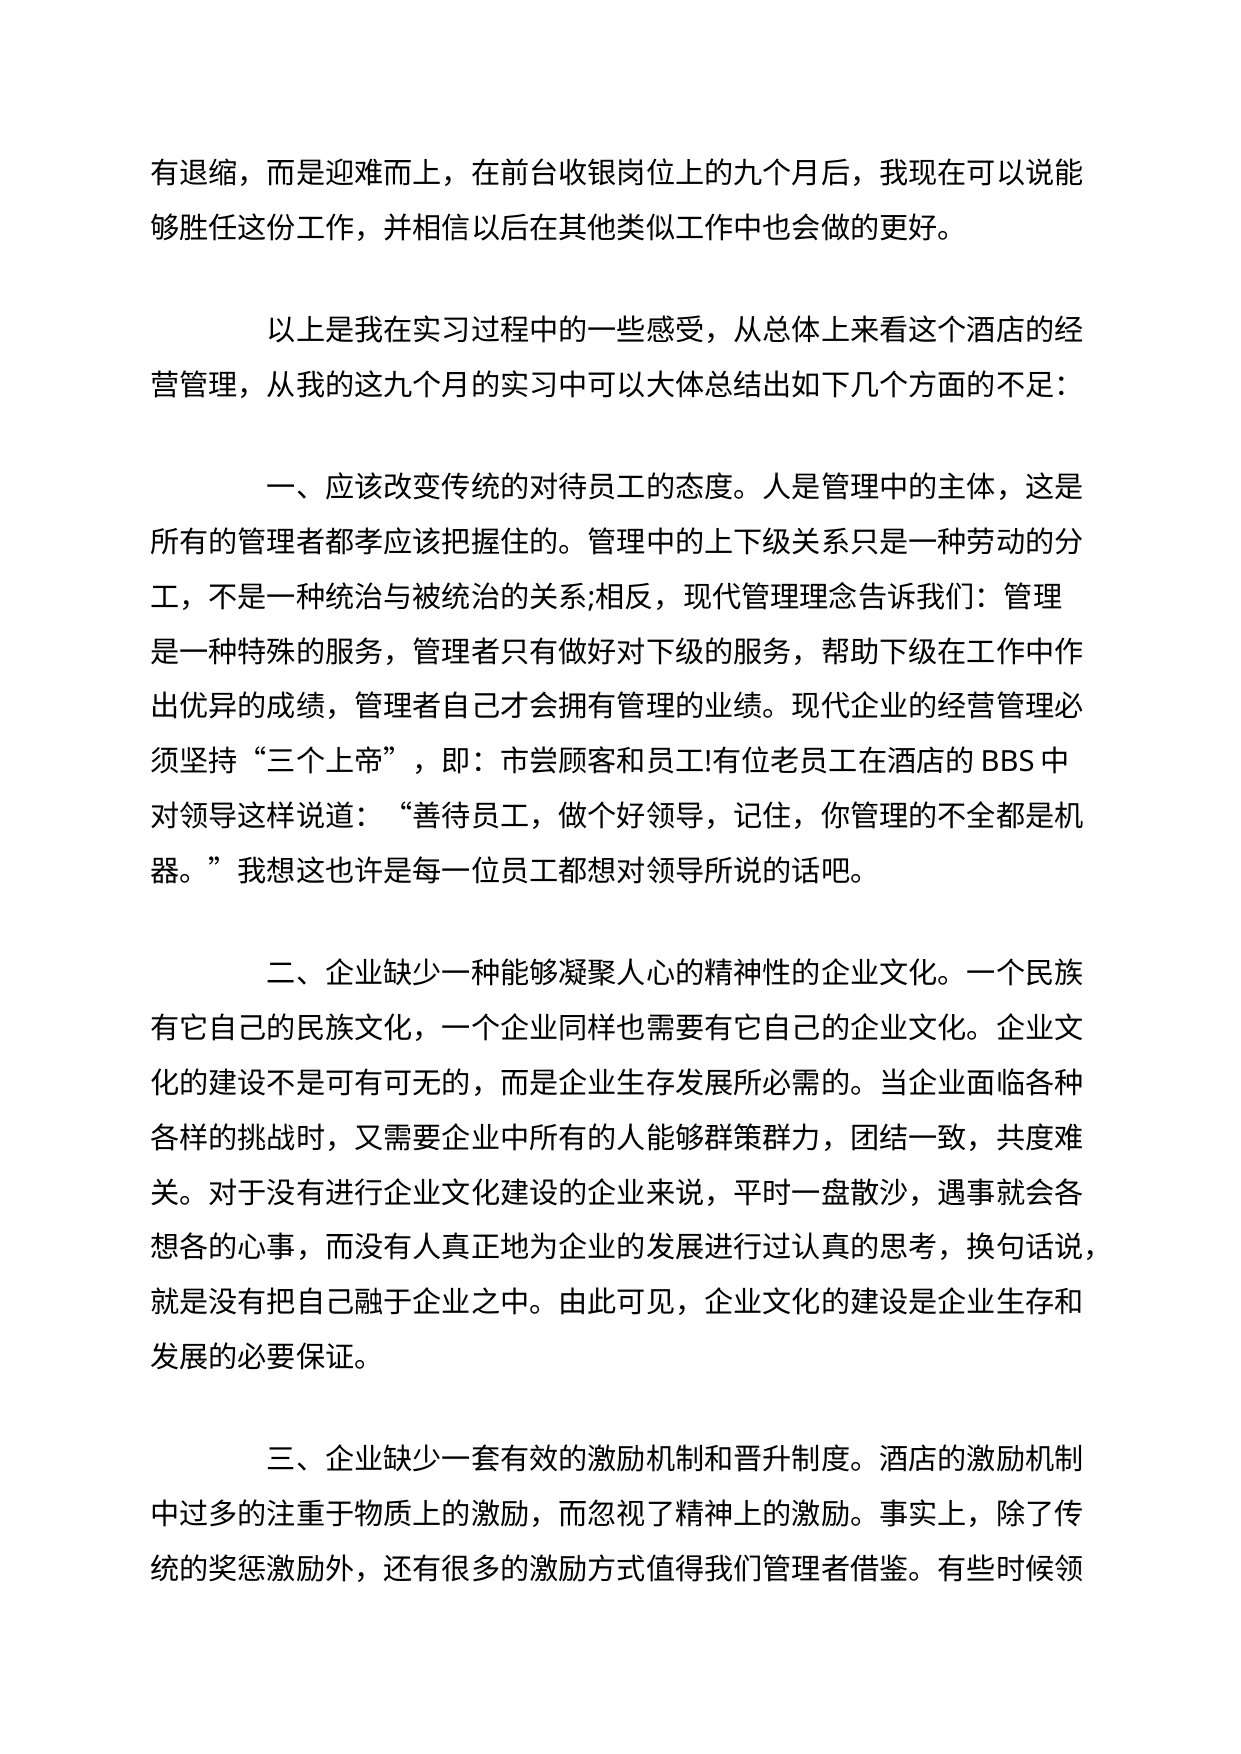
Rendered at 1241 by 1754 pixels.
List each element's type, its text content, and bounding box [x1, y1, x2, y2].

text 一、应该改变传统的对待员工的态度。人是管理中的主体，这是所有的管理者都孝应该把握住的。管理中的上下级关系只是一种劳动的分工，不是一种统治与被统治的关系;相反，现代管理理念告诉我们：管理是一种特殊的服务，管理者只有做好对下级的服务，帮助下级在工作中作出优异的成绩，管理者自己才会拥有管理的业绩。现代企业的经营管理必须坚持“三个上帝”，即：市尝顾客和员工!有位老员工在酒店的BBS中对领导这样说道：“善待员工，做个好领导，记住，你管理的不全都是机器。”我想这也许是每一位员工都想对领导所说的话吧。 [150, 463, 1090, 890]
text 以上是我在实习过程中的一些感受，从总体上来看这个酒店的经营管理，从我的这九个月的实习中可以大体总结出如下几个方面的不足： [150, 307, 1090, 404]
text 二、企业缺少一种能够凝聚人心的精神性的企业文化。一个民族有它自己的民族文化，一个企业同样也需要有它自己的企业文化。企业文化的建设不是可有可无的，而是企业生存发展所必需的。当企业面临各种各样的挑战时，又需要企业中所有的人能够群策群力，团结一致，共度难关。对于没有进行企业文化建设的企业来说，平时一盘散沙，遇事就会各想各的心事，而没有人真正地为企业的发展进行过认真的思考，换句话说，就是没有把自己融于企业之中。由此可见，企业文化的建设是企业生存和发展的必要保证。 [150, 949, 1090, 1376]
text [150, 1436, 1090, 1588]
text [150, 150, 1090, 247]
